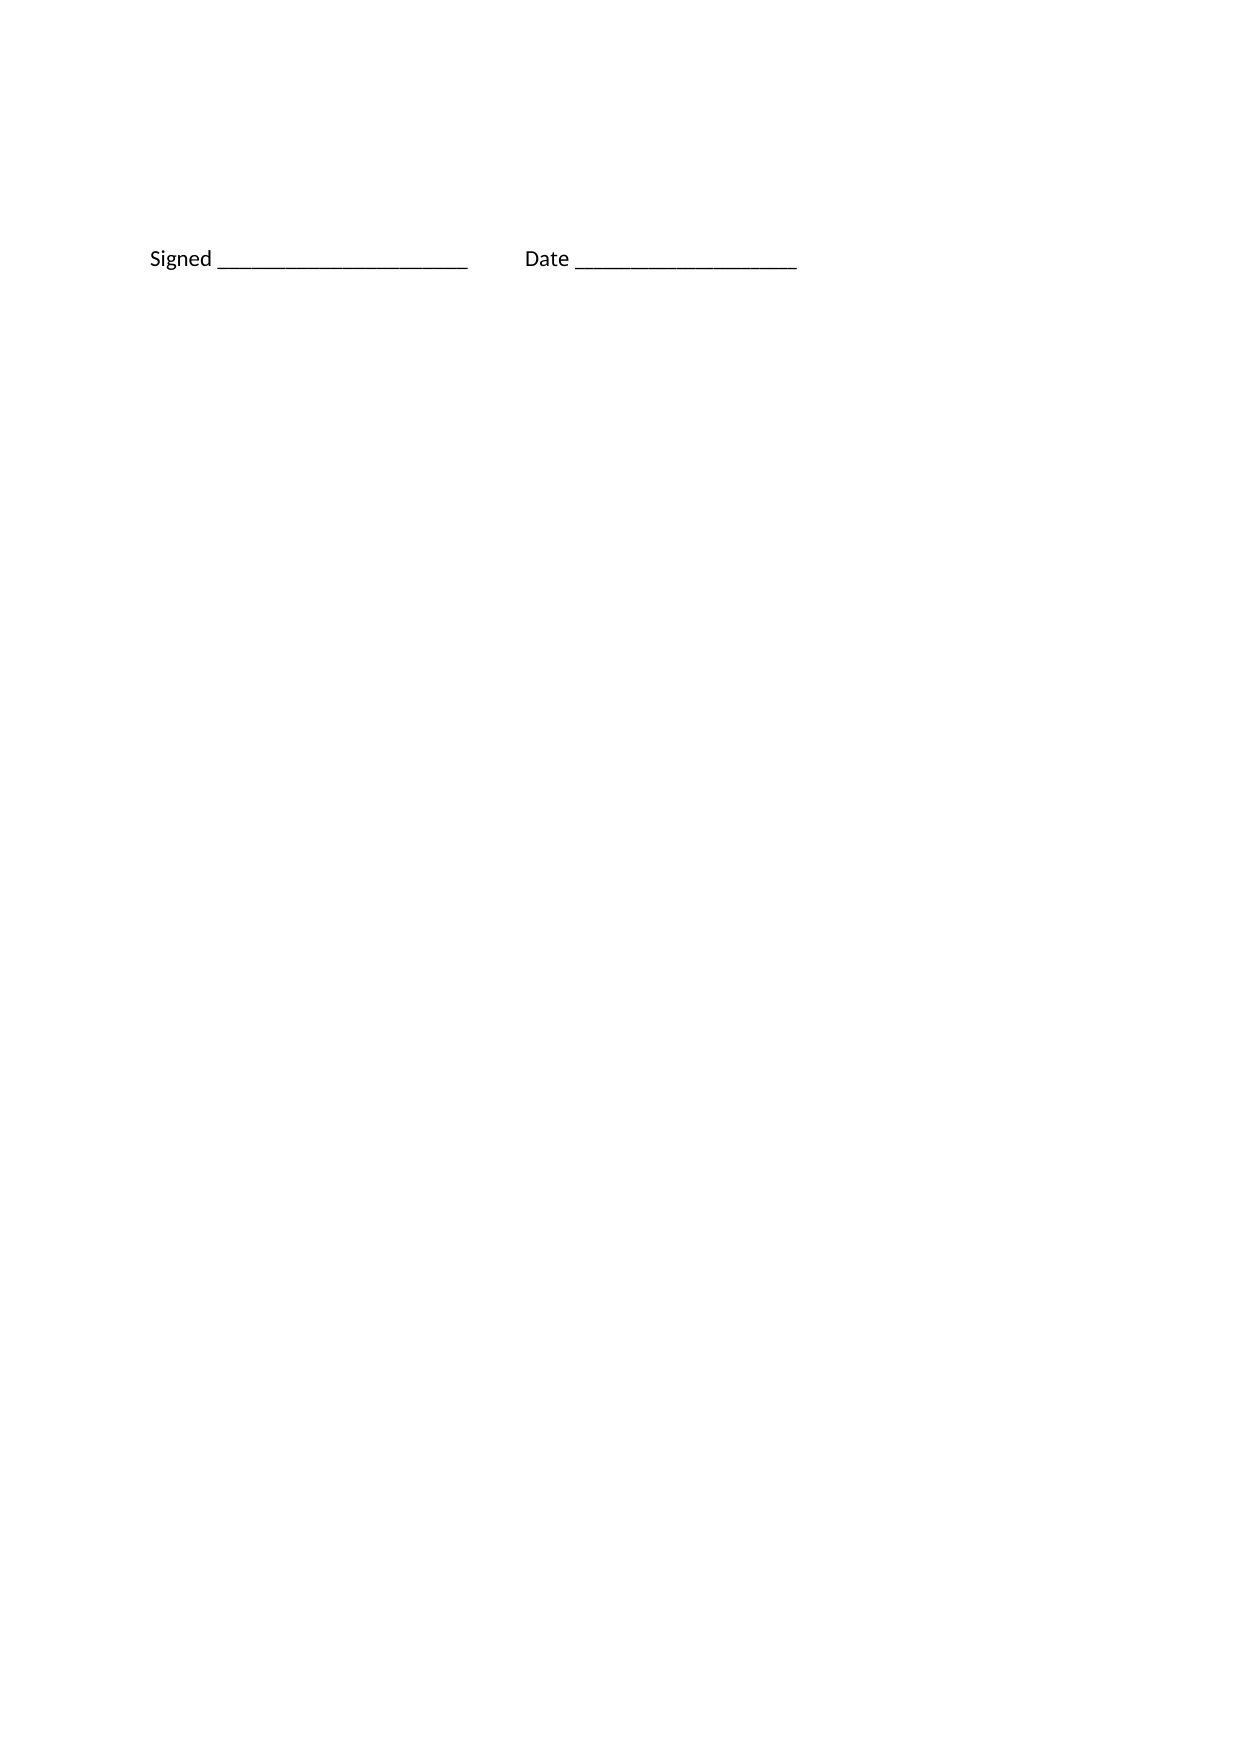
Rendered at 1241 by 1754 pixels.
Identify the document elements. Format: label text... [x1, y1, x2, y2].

text Signed ______________________ Date ________________________ [150, 244, 1090, 272]
